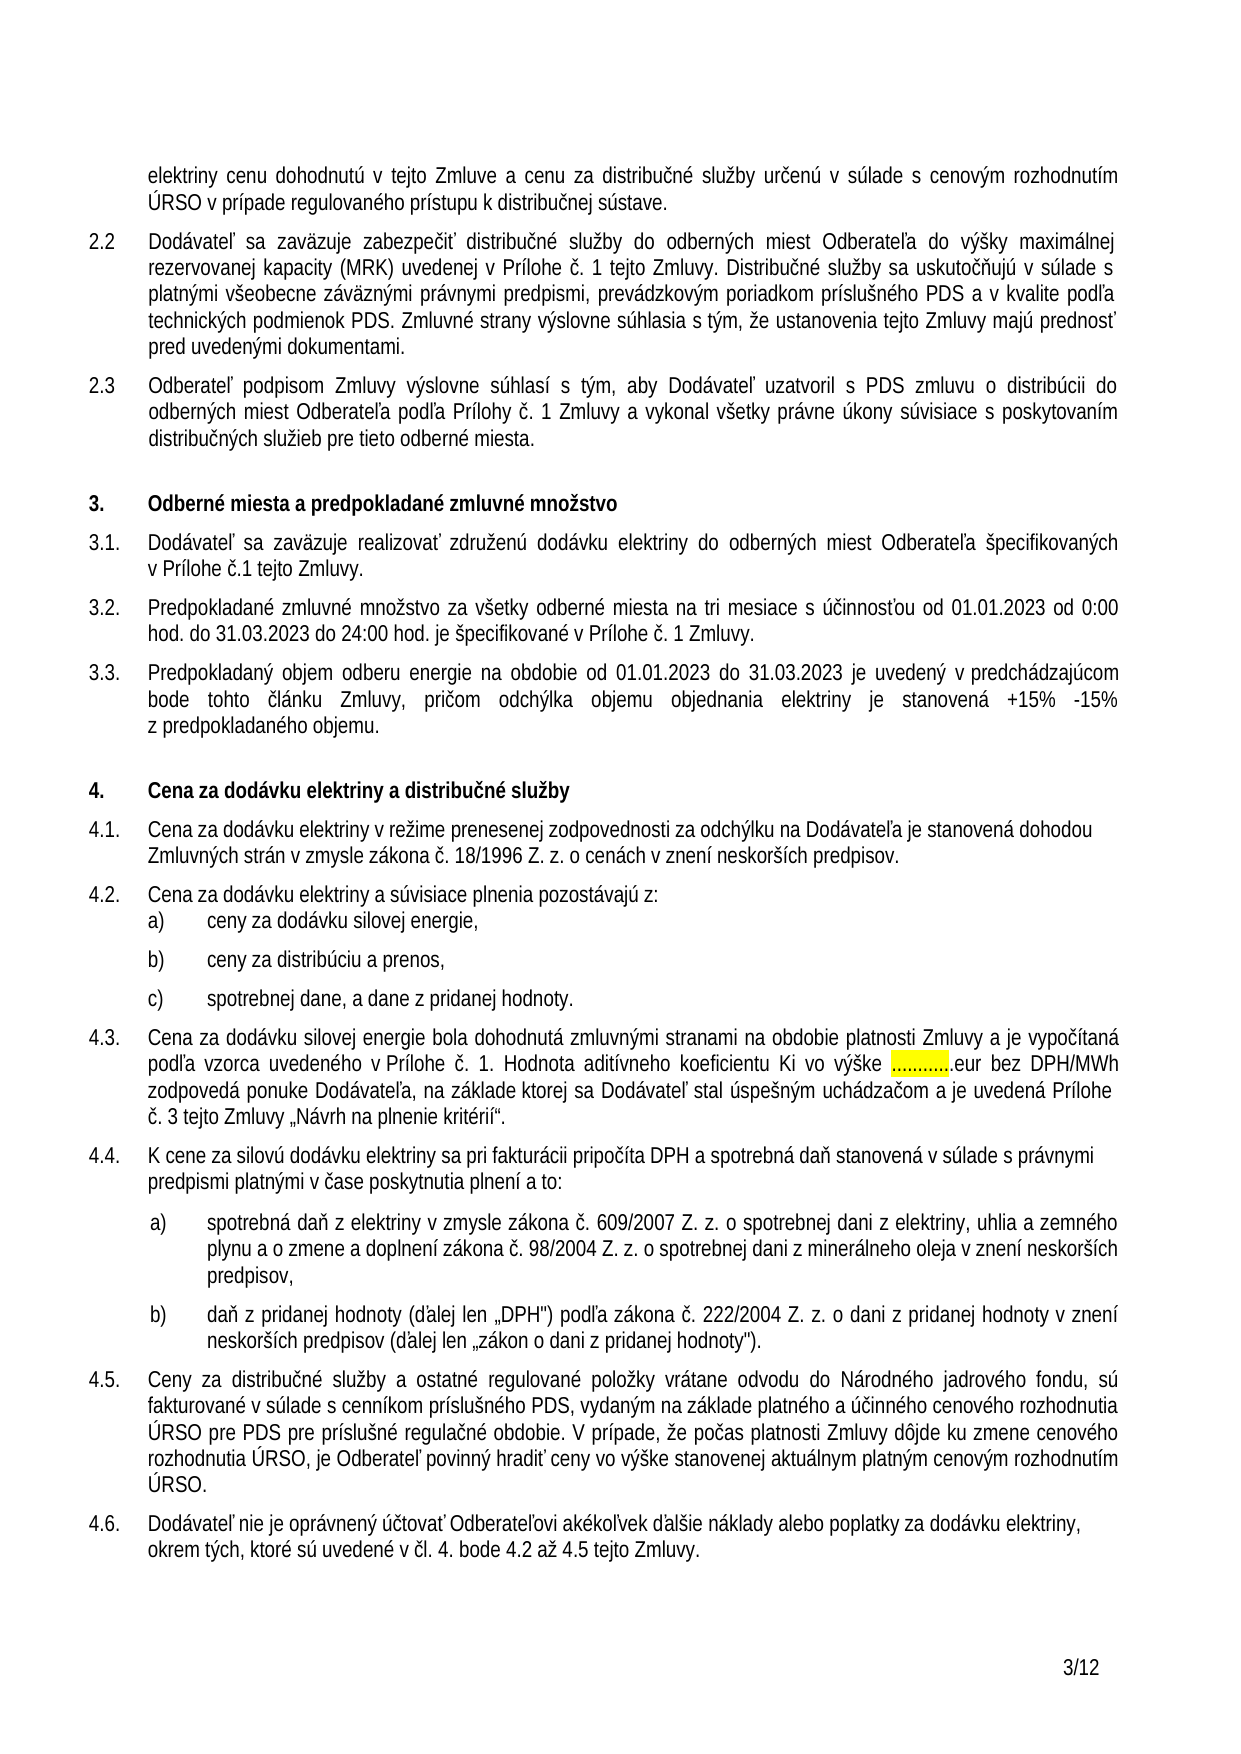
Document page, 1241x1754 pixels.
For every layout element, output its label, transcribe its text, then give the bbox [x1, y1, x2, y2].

list Dodávateľ sa zaväzuje realizovať združenú dodávku elektriny do odberných miest Odberateľa špecifikovaných v Prílohe č.1 tejto Zmluvy. [89, 529, 1119, 581]
list Cena za dodávku elektriny a distribučné služby [89, 777, 1119, 803]
list Cena za dodávku elektriny a súvisiace plnenia pozostávajú z: [89, 881, 1119, 907]
list Cena za dodávku elektriny v režime prenesenej zodpovednosti za odchýlku na Dodávateľa je stanovená dohodou Zmluvných strán v zmysle zákona č. 18/1996 Z. z. o cenách v znení neskorších predpisov. [89, 816, 1119, 869]
list Ceny za distribučné služby a ostatné regulované položky vrátane odvodu do Národného jadrového fondu, sú fakturované v súlade s cenníkom príslušného PDS, vydaným na základe platného a účinného cenového rozhodnutia ÚRSO pre PDS pre príslušné regulačné obdobie. V prípade, že počas platnosti Zmluvy dôjde ku zmene cenového rozhodnutia ÚRSO, je Odberateľ povinný hradiť ceny vo výške stanovenej aktuálnym platným cenovým rozhodnutím ÚRSO. [89, 1366, 1119, 1498]
list Odberné miesta a predpokladané zmluvné množstvo [89, 490, 1119, 516]
list daň z pridanej hodnoty (ďalej len „DPH") podľa zákona č. 222/2004 Z. z. o dani z pridanej hodnoty v znení neskorších predpisov (ďalej len „zákon o dani z pridanej hodnoty"). [150, 1301, 1119, 1353]
list K cene za silovú dodávku elektriny sa pri fakturácii pripočíta DPH a spotrebná daň stanovená v súlade s právnymi predpismi platnými v čase poskytnutia plnení a to: [89, 1142, 1119, 1195]
list spotrebná daň z elektriny v zmysle zákona č. 609/2007 Z. z. o spotrebnej dani z elektriny, uhlia a zemného plynu a o zmene a doplnení zákona č. 98/2004 Z. z. o spotrebnej dani z minerálneho oleja v znení neskorších predpisov, [150, 1209, 1119, 1288]
list Dodávateľ sa zaväzuje zabezpečiť distribučné služby do odberných miest Odberateľa do výšky maximálnej rezervovanej kapacity (MRK) uvedenej v Prílohe č. 1 tejto Zmluvy. Distribučné služby sa uskutočňujú v súlade s platnými všeobecne záväznými právnymi predpismi, prevádzkovým poriadkom príslušného PDS a v kvalite podľa technických podmienok PDS. Zmluvné strany výslovne súhlasia s tým, že ustanovenia tejto Zmluvy majú prednosť pred uvedenými dokumentami. [89, 228, 1115, 359]
list Odberateľ podpisom Zmluvy výslovne súhlasí s tým, aby Dodávateľ uzatvoril s PDS zmluvu o distribúcii do odberných miest Odberateľa podľa Prílohy č. 1 Zmluvy a vykonal všetky právne úkony súvisiace s poskytovaním distribučných služieb pre tieto odberné miesta. [89, 372, 1119, 451]
list ceny za distribúciu a prenos, [148, 946, 1102, 973]
list Predpokladané zmluvné množstvo za všetky odberné miesta na tri mesiace s účinnosťou od 01.01.2023 od 0:00 hod. do 31.03.2023 do 24:00 hod. je špecifikované v Prílohe č. 1 Zmluvy. [89, 594, 1119, 647]
list Dodávateľ nie je oprávnený účtovať Odberateľovi akékoľvek ďalšie náklady alebo poplatky za dodávku elektriny, okrem tých, ktoré sú uvedené v čl. 4. bode 4.2 až 4.5 tejto Zmluvy. [89, 1510, 1119, 1563]
list Cena za dodávku silovej energie bola dohodnutá zmluvnými stranami na obdobie platnosti Zmluvy a je vypočítaná podľa vzorca uvedeného v Prílohe č. 1. Hodnota aditívneho koeficientu Ki vo výške ............eur bez DPH/MWh zodpovedá ponuke Dodávateľa, na základe ktorej sa Dodávateľ stal úspešným uchádzačom a je uvedená Prílohe č. 3 tejto Zmluvy „Návrh na plnenie kritérií“. [89, 1024, 1119, 1129]
list Predpokladaný objem odberu energie na obdobie od 01.01.2023 do 31.03.2023 je uvedený v predchádzajúcom bode tohto článku Zmluvy, pričom odchýlka objemu objednania elektriny je stanovená +15% -15% z predpokladaného objemu. [89, 659, 1119, 738]
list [89, 162, 1119, 215]
list spotrebnej dane, a dane z pridanej hodnoty. [148, 985, 1102, 1012]
list ceny za dodávku silovej energie, [148, 907, 1102, 934]
